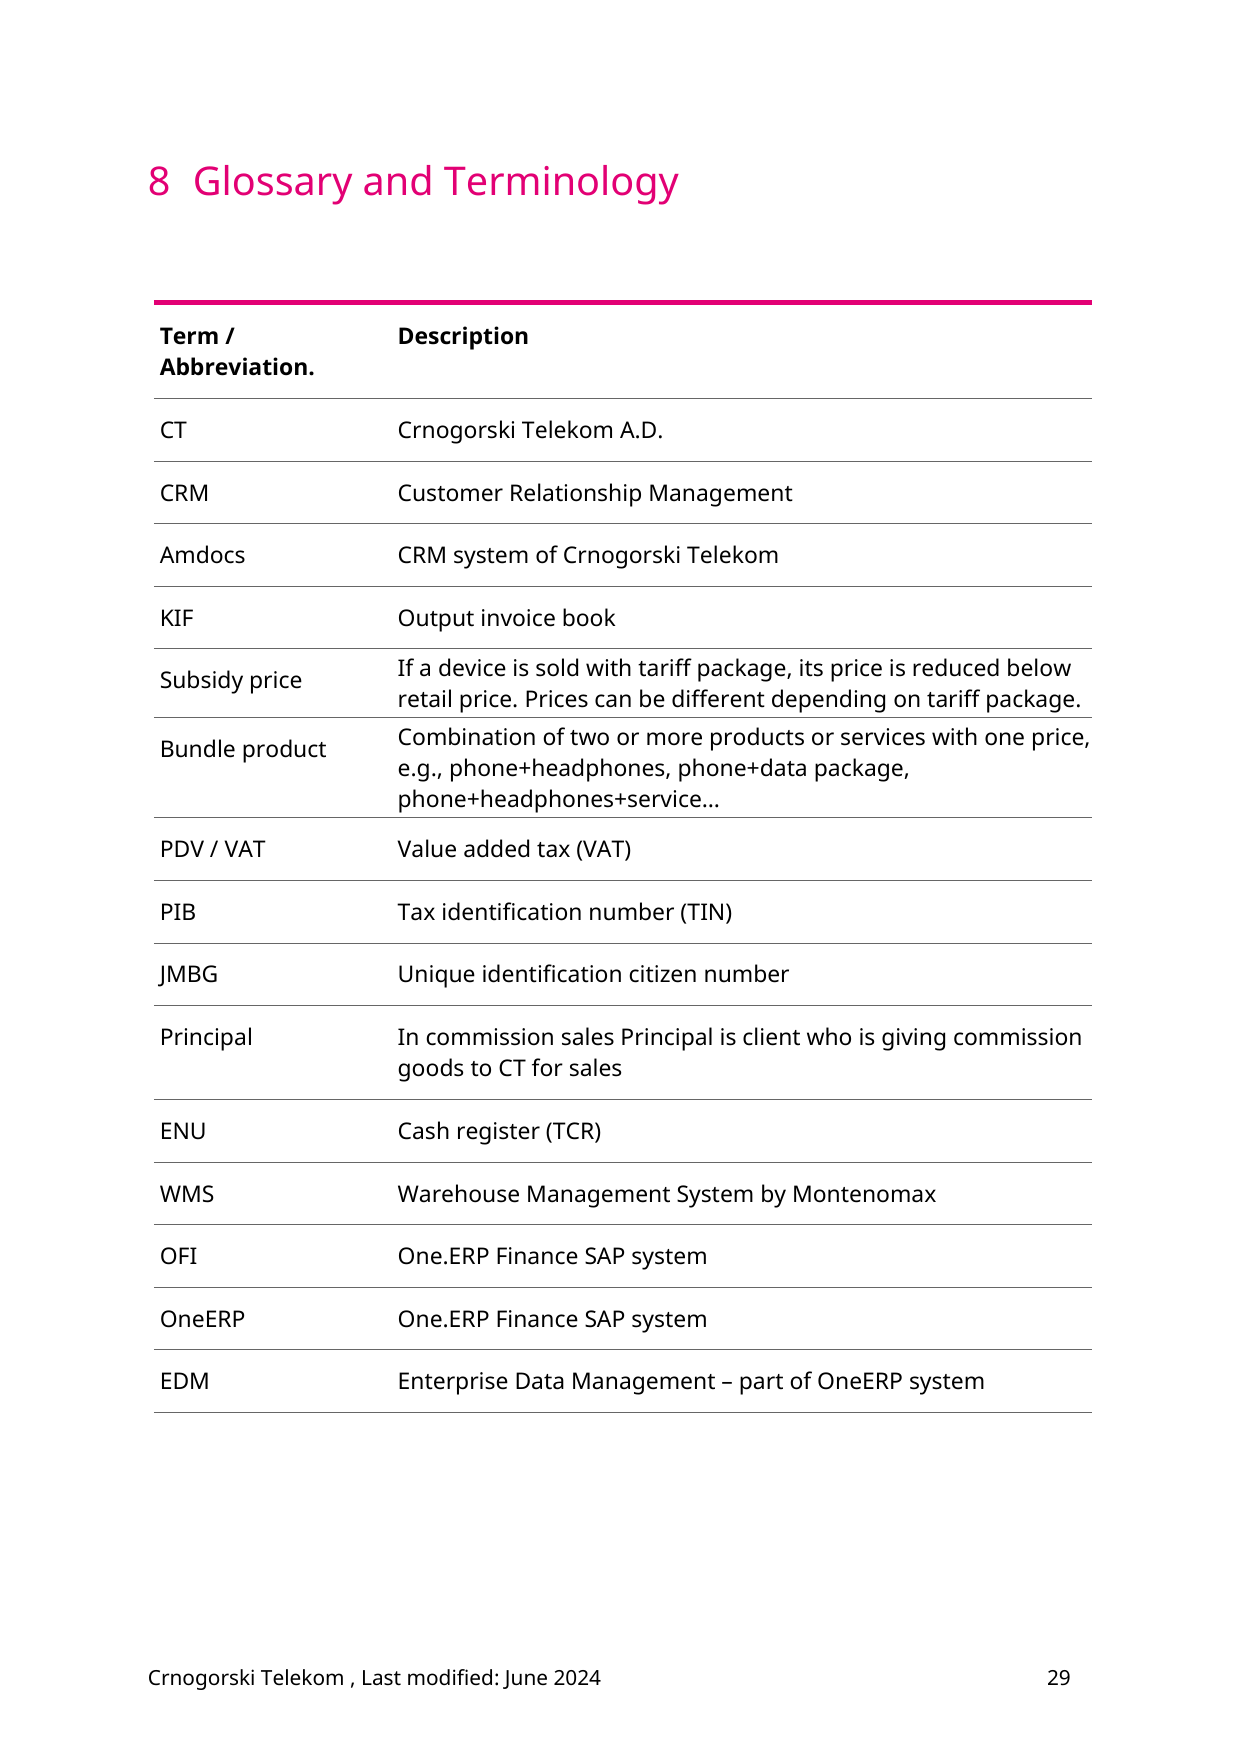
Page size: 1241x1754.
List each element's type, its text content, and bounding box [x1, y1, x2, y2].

table_cell PDV / VAT [154, 818, 391, 880]
table_cell Customer Relationship Management [391, 462, 1092, 523]
table_cell Enterprise Data Management – part of OneERP system [391, 1350, 1092, 1412]
table_cell One.ERP Finance SAP system [391, 1288, 1092, 1349]
table_cell Warehouse Management System by Montenomax [391, 1163, 1092, 1224]
table_cell Subsidy price [154, 649, 391, 717]
table_header Description [391, 305, 1092, 398]
table_cell Amdocs [154, 524, 391, 586]
table_cell Combination of two or more products or services with one price, e.g., phone+headphones, phone+data package, phone+headphones+service… [391, 718, 1092, 817]
subtitle Glossary and Terminology [148, 143, 1152, 208]
table_cell CRM system of Crnogorski Telekom [391, 524, 1092, 586]
table_header Term / Abbreviation. [154, 305, 391, 398]
table_cell Output invoice book [391, 587, 1092, 648]
table_cell Cash register (TCR) [391, 1100, 1092, 1162]
table_cell CT [154, 399, 391, 461]
table_cell PIB [154, 881, 391, 942]
table_cell ENU [154, 1100, 391, 1162]
table_cell WMS [154, 1163, 391, 1224]
table_cell Unique identification citizen number [391, 944, 1092, 1005]
table_cell OneERP [154, 1288, 391, 1349]
table_cell Tax identification number (TIN) [391, 881, 1092, 942]
table_cell JMBG [154, 944, 391, 1005]
table_cell One.ERP Finance SAP system [391, 1225, 1092, 1287]
table_cell In commission sales Principal is client who is giving commission goods to CT for sales [391, 1006, 1092, 1099]
table_cell Principal [154, 1006, 391, 1099]
table_cell EDM [154, 1350, 391, 1412]
table_cell OFI [154, 1225, 391, 1287]
table_cell Crnogorski Telekom A.D. [391, 399, 1092, 461]
table_cell KIF [154, 587, 391, 648]
table_cell If a device is sold with tariff package, its price is reduced below retail price. Prices can be different depending on tariff package. [391, 649, 1092, 717]
table_cell Bundle product [154, 718, 391, 817]
table_cell Value added tax (VAT) [391, 818, 1092, 880]
table_cell CRM [154, 462, 391, 523]
